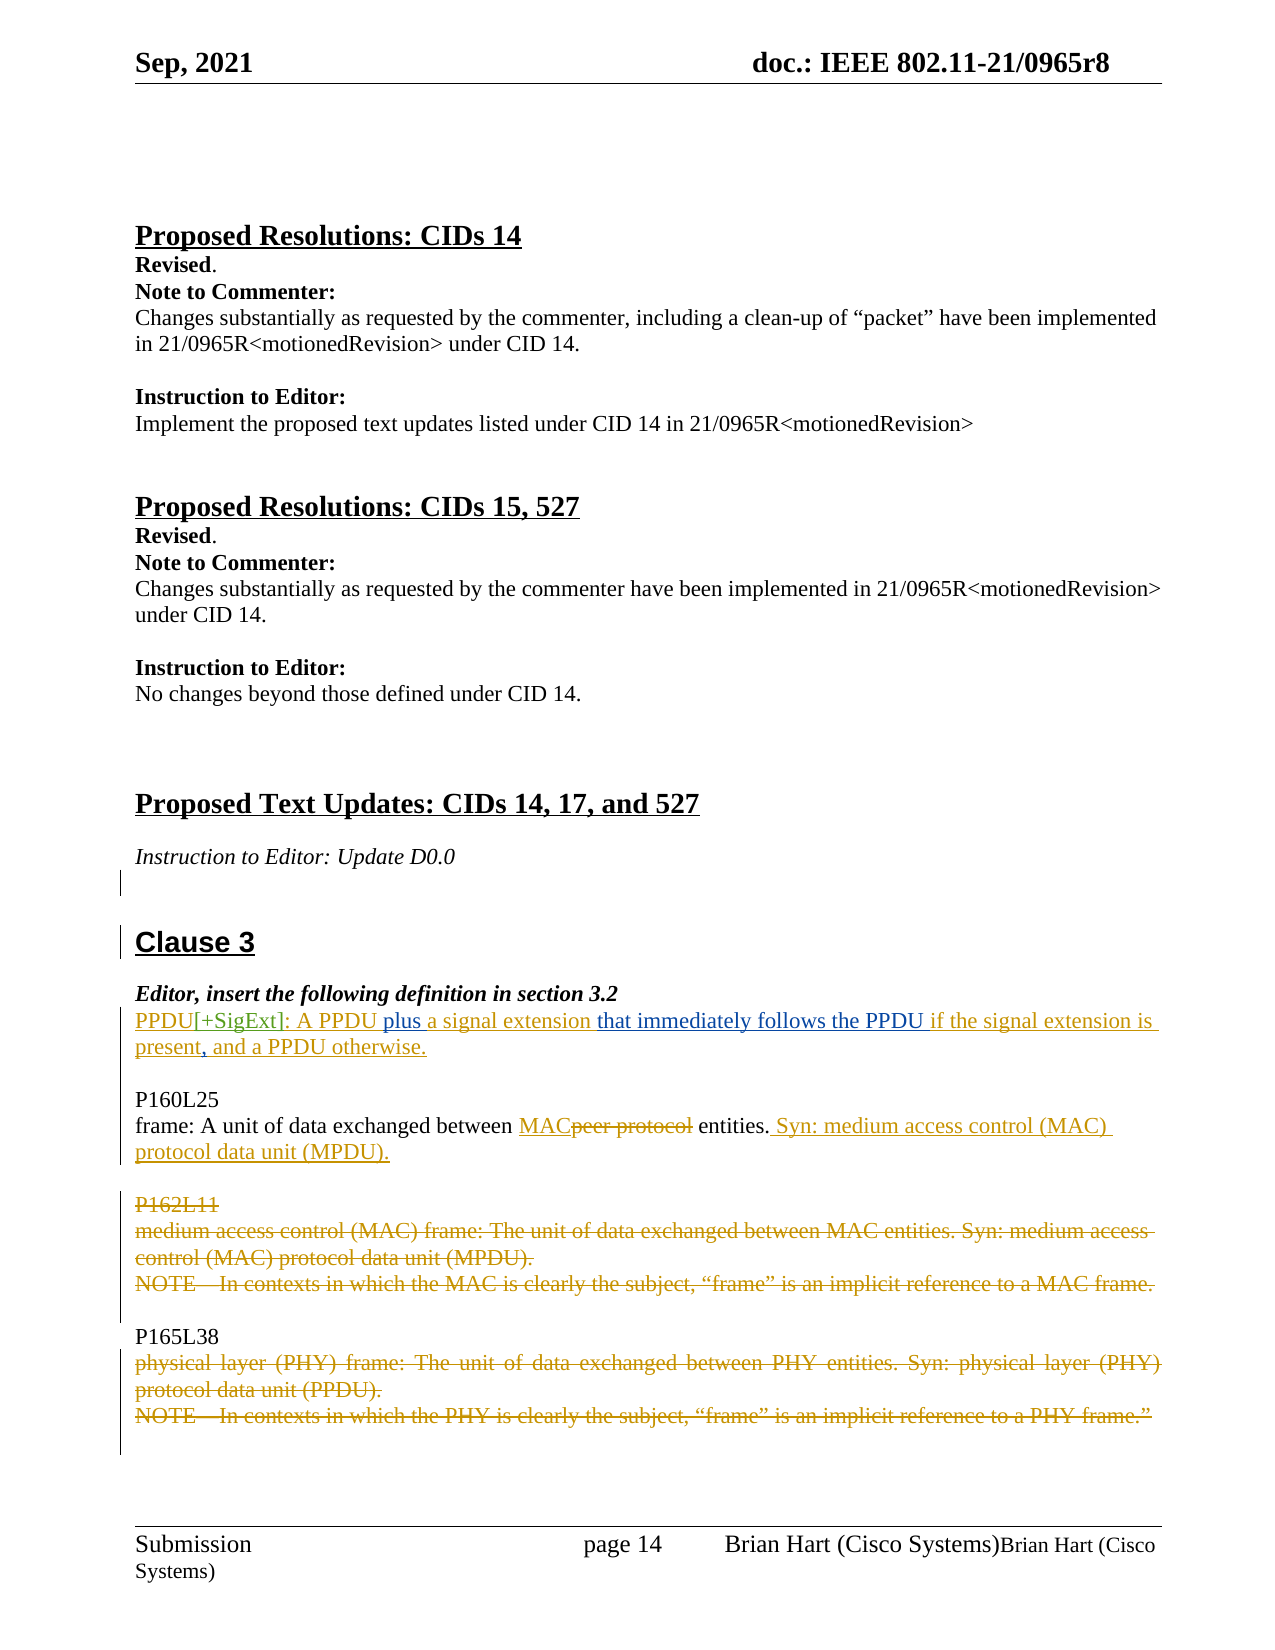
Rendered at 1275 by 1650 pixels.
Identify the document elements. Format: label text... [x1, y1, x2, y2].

subtitle Clause 3 [135, 925, 1162, 959]
text Editor, insert the following definition in section 3.2 [135, 980, 1162, 1007]
text Instruction to Editor: [135, 383, 1162, 409]
text frame: A unit of data exchanged between entities. [135, 1112, 1162, 1165]
text Note to Commenter: [135, 278, 1162, 304]
text Changes substantially as requested by the commenter, including a clean-up of “packet” have been implemented in 21/0965R<motionedRevision> under CID 14. [135, 304, 1162, 357]
text Changes substantially as requested by the commenter have been implemented in 21/0965R<motionedRevision> under CID 14. [135, 575, 1162, 628]
text P160L25 [135, 1086, 1162, 1112]
text Implement the proposed text updates listed under CID 14 in 21/0965R<motionedRevision> [135, 409, 1162, 436]
text Proposed Text Updates: CIDs 14, 17, and 527 [135, 786, 1162, 819]
text No changes beyond those defined under CID 14. [135, 680, 1162, 707]
text Instruction to Editor: Update D0.0 [135, 843, 1162, 870]
text Revised. [135, 251, 1162, 278]
text Note to Commenter: [135, 548, 1162, 575]
text Proposed Resolutions: CIDs 14 [135, 218, 1162, 251]
text Proposed Resolutions: CIDs 15, 527 [135, 489, 1162, 522]
text P165L38 [135, 1323, 1162, 1349]
text Revised. [135, 522, 1162, 548]
text Instruction to Editor: [135, 654, 1162, 680]
